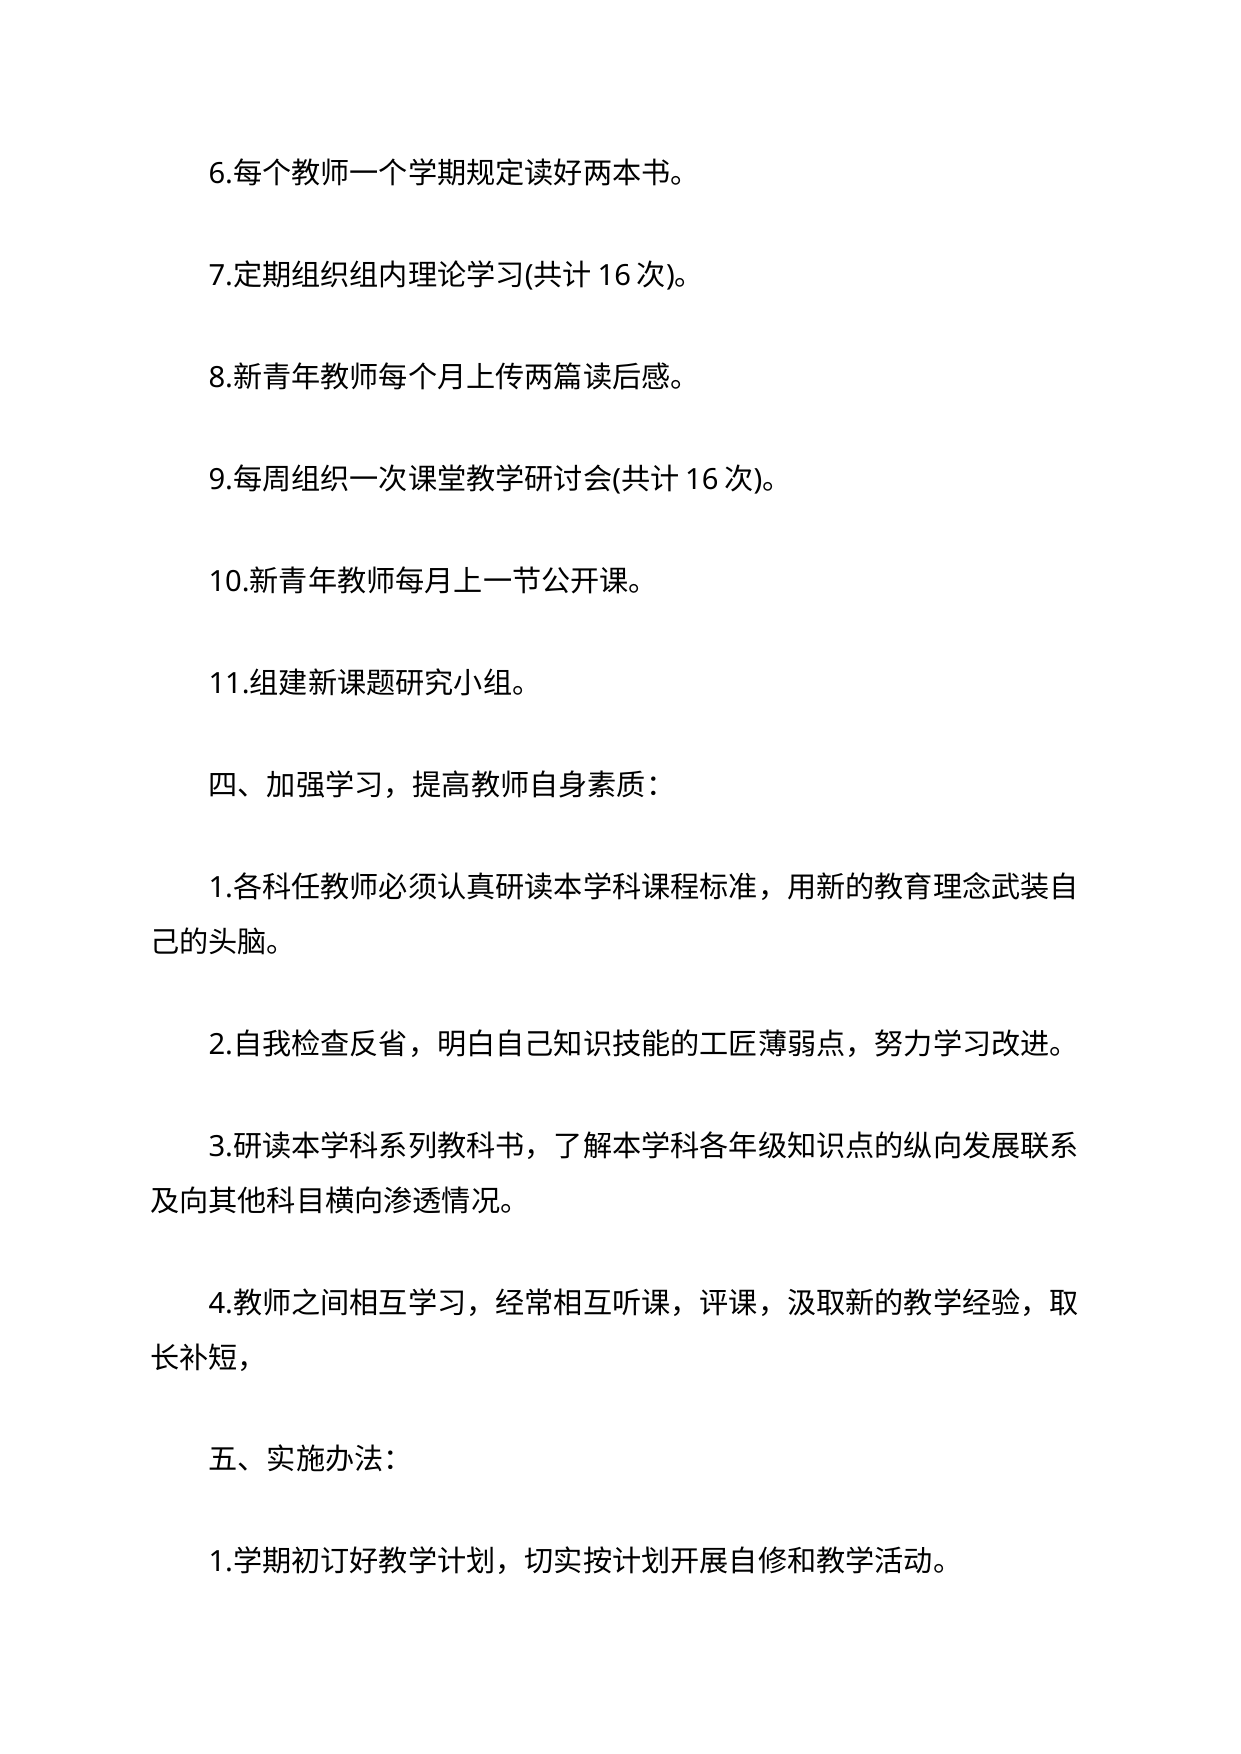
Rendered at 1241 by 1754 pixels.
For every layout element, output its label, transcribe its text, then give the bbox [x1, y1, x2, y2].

text 8.新青年教师每个月上传两篇读后感。 [150, 354, 1090, 396]
text 4.教师之间相互学习，经常相互听课，评课，汲取新的教学经验，取长补短， [150, 1279, 1090, 1376]
text 2.自我检查反省，明白自己知识技能的工匠薄弱点，努力学习改进。 [150, 1020, 1090, 1063]
text 1.学期初订好教学计划，切实按计划开展自修和教学活动。 [150, 1538, 1090, 1580]
text 3.研读本学科系列教科书，了解本学科各年级知识点的纵向发展联系及向其他科目横向渗透情况。 [150, 1122, 1090, 1220]
text 四、加强学习，提高教师自身素质： [150, 762, 1090, 804]
text 10.新青年教师每月上一节公开课。 [150, 558, 1090, 600]
text 1.各科任教师必须认真研读本学科课程标准，用新的教育理念武装自己的头脑。 [150, 864, 1090, 961]
text 7.定期组织组内理论学习(共计16次)。 [150, 252, 1090, 294]
text 11.组建新课题研究小组。 [150, 660, 1090, 702]
text 6.每个教师一个学期规定读好两本书。 [150, 150, 1090, 192]
text 9.每周组织一次课堂教学研讨会(共计16次)。 [150, 456, 1090, 498]
text 五、实施办法： [150, 1436, 1090, 1478]
